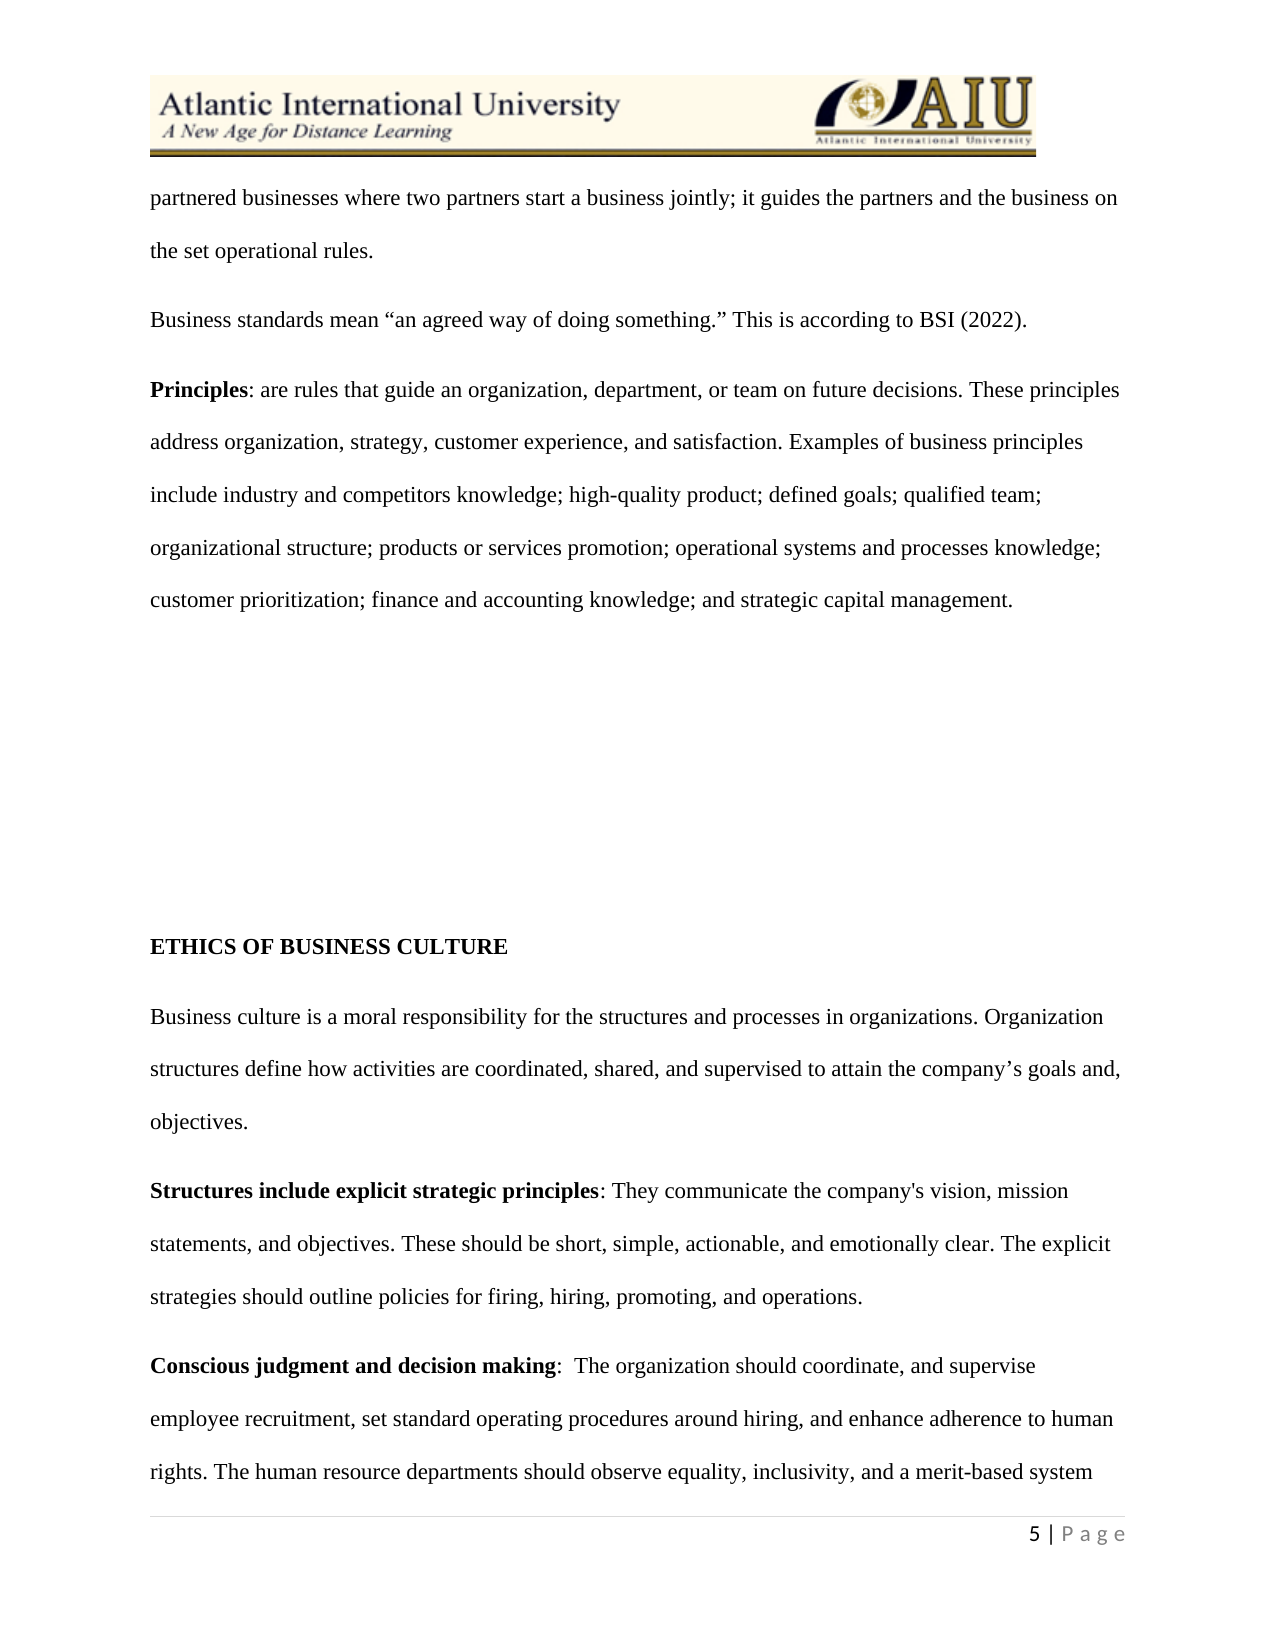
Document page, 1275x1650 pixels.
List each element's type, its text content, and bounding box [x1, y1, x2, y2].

text Business culture is a moral responsibility for the structures and processes in organizations. Organization structures define how activities are coordinated, shared, and supervised to attain the company’s goals and, objectives. [150, 1003, 1125, 1134]
text Structures include explicit strategic principles: They communicate the company's vision, mission statements, and objectives. These should be short, simple, actionable, and emotionally clear. The explicit strategies should outline policies for firing, hiring, promoting, and operations. [150, 1178, 1125, 1309]
picture [150, 75, 1037, 157]
text ETHICS OF BUSINESS CULTURE [150, 933, 1125, 960]
text Principles: are rules that guide an organization, department, or team on future decisions. These principles address organization, strategy, customer experience, and satisfaction. Examples of business principles include industry and competitors knowledge; high-quality product; defined goals; qualified team; organizational structure; products or services promotion; operational systems and processes knowledge; customer prioritization; finance and accounting knowledge; and strategic capital management. [150, 376, 1125, 613]
text Business standards mean “an agreed way of doing something.” This is according to BSI (2022). [150, 306, 1125, 333]
